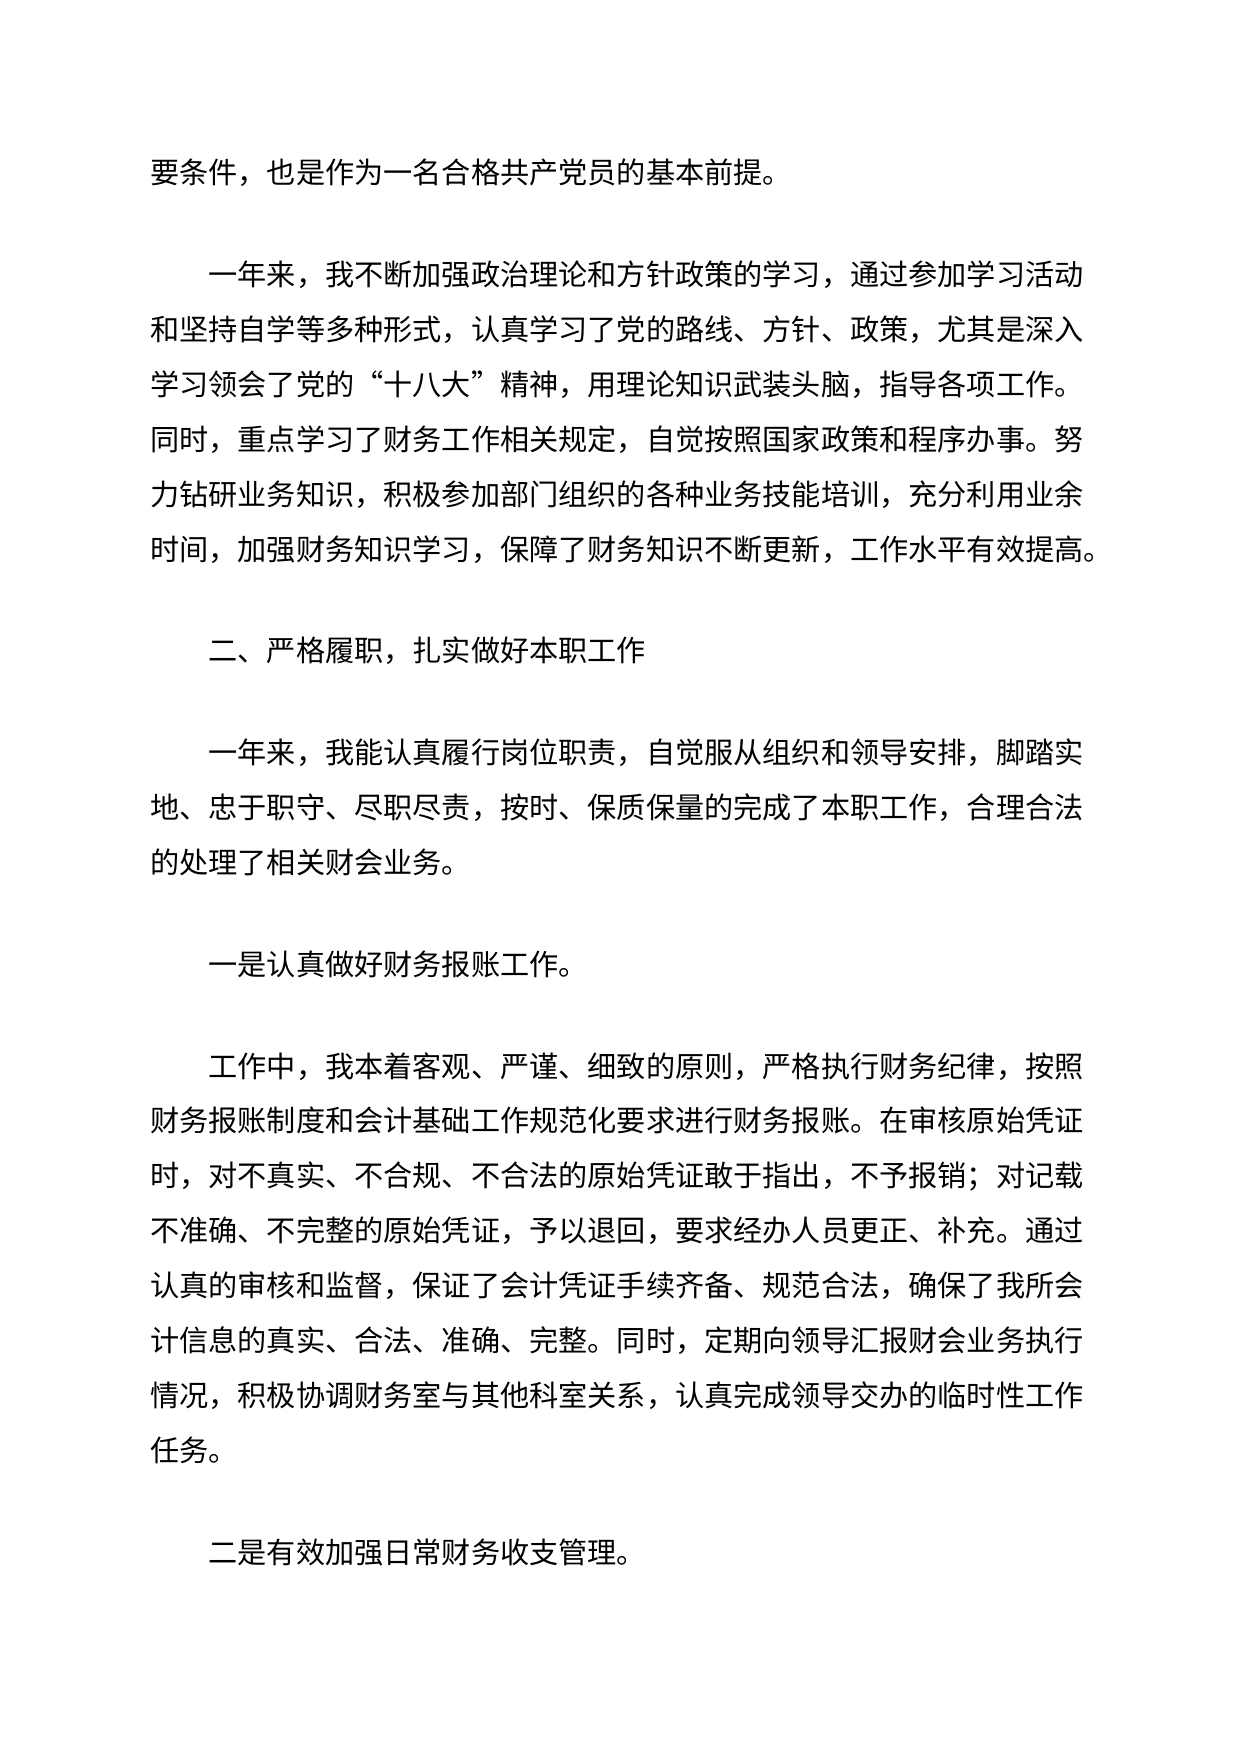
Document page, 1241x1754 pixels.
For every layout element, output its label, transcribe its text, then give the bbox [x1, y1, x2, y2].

text 一年来，我不断加强政治理论和方针政策的学习，通过参加学习活动和坚持自学等多种形式，认真学习了党的路线、方针、政策，尤其是深入学习领会了党的“十八大”精神，用理论知识武装头脑，指导各项工作。同时，重点学习了财务工作相关规定，自觉按照国家政策和程序办事。努力钻研业务知识，积极参加部门组织的各种业务技能培训，充分利用业余时间，加强财务知识学习，保障了财务知识不断更新，工作水平有效提高。 [150, 252, 1090, 568]
text 二、严格履职，扎实做好本职工作 [150, 628, 1090, 670]
text 工作中，我本着客观、严谨、细致的原则，严格执行财务纪律，按照财务报账制度和会计基础工作规范化要求进行财务报账。在审核原始凭证时，对不真实、不合规、不合法的原始凭证敢于指出，不予报销；对记载不准确、不完整的原始凭证，予以退回，要求经办人员更正、补充。通过认真的审核和监督，保证了会计凭证手续齐备、规范合法，确保了我所会计信息的真实、合法、准确、完整。同时，定期向领导汇报财会业务执行情况，积极协调财务室与其他科室关系，认真完成领导交办的临时性工作任务。 [150, 1043, 1090, 1470]
text 一年来，我能认真履行岗位职责，自觉服从组织和领导安排，脚踏实地、忠于职守、尽职尽责，按时、保质保量的完成了本职工作，合理合法的处理了相关财会业务。 [150, 730, 1090, 882]
text 二是有效加强日常财务收支管理。 [150, 1529, 1090, 1571]
text 一是认真做好财务报账工作。 [150, 941, 1090, 984]
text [150, 150, 1090, 192]
